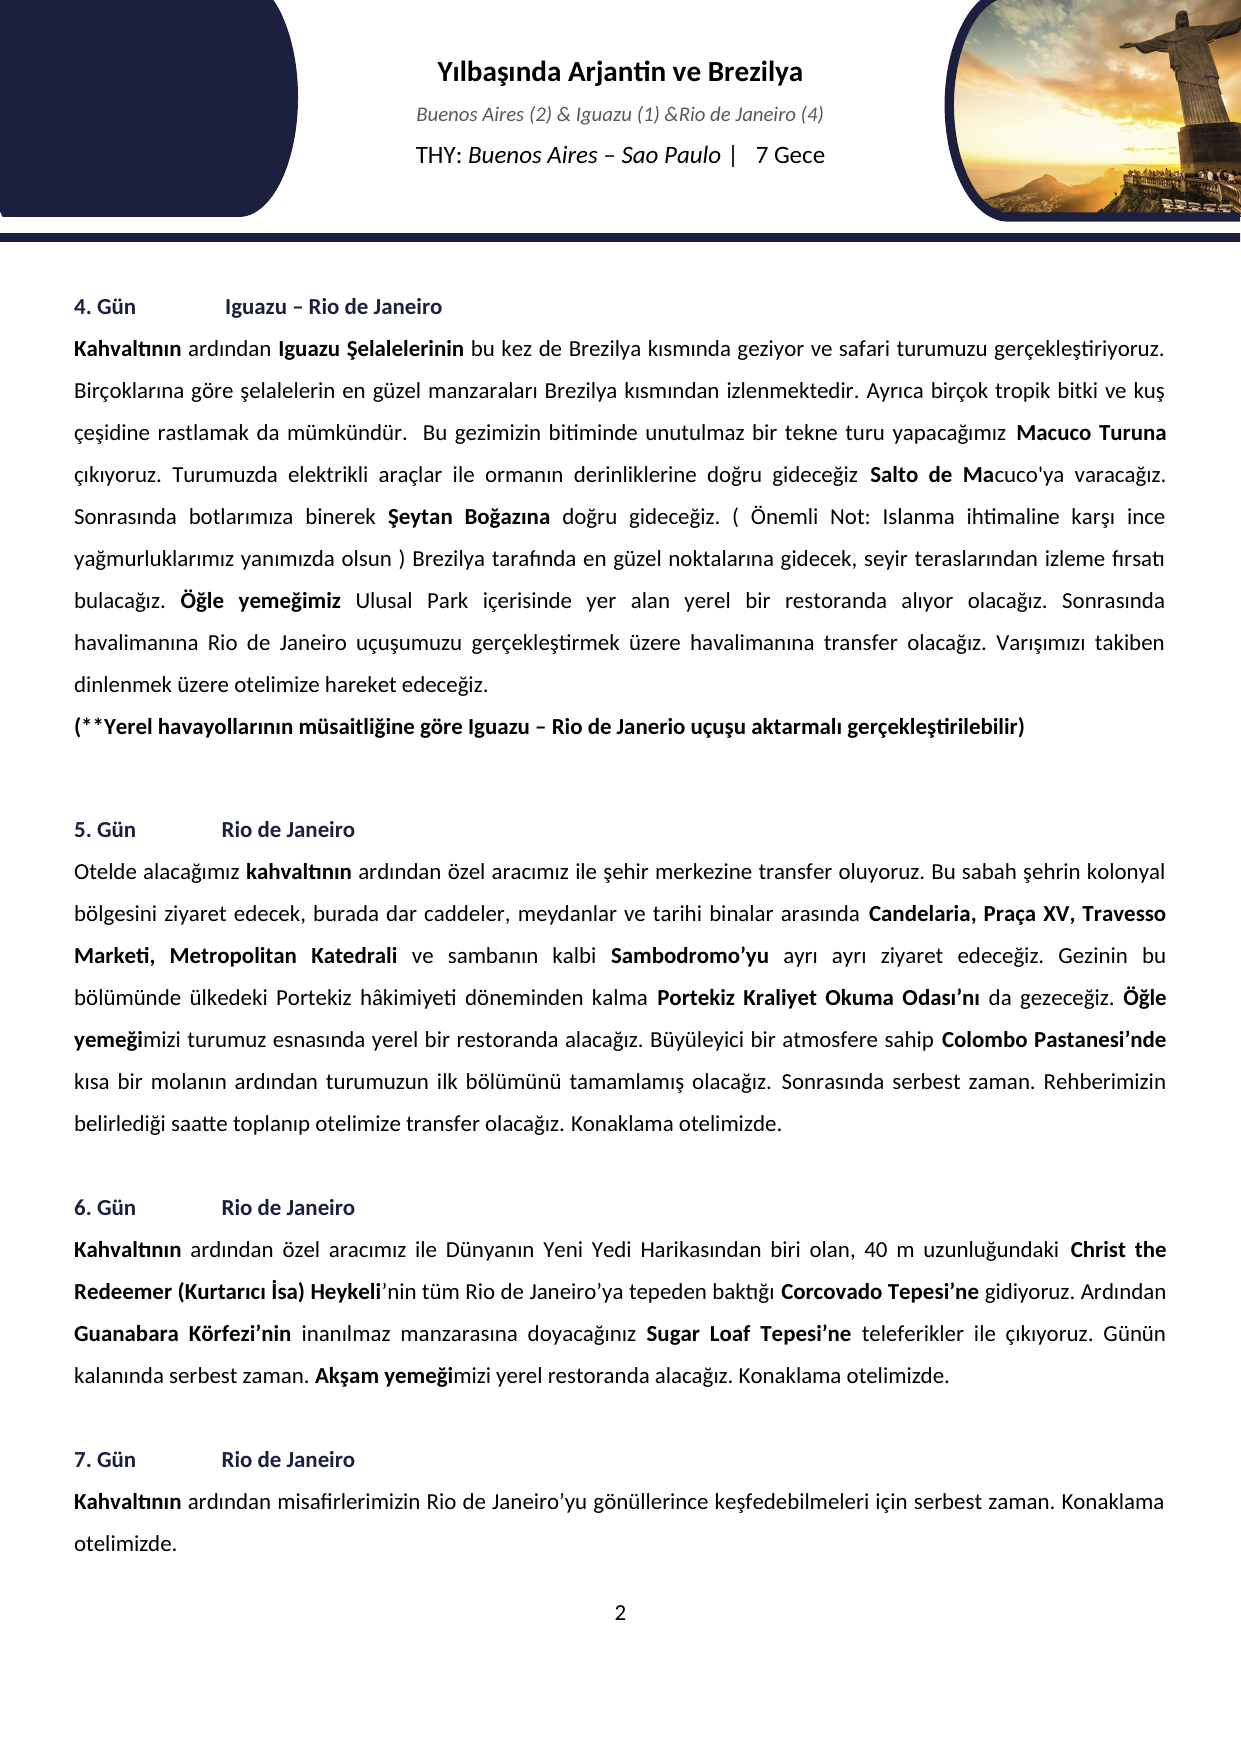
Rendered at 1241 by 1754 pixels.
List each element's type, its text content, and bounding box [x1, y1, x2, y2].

text 4. Gün Iguazu – Rio de Janeiro [74, 292, 1167, 320]
picture [954, 0, 1241, 212]
text Kahvaltının ardından özel aracımız ile Dünyanın Yeni Yedi Harikasından biri olan, 40 m uzunluğundaki Christ the Redeemer (Kurtarıcı İsa) Heykeli’nin tüm Rio de Janeiro’ya tepeden baktığı Corcovado Tepesi’ne gidiyoruz. Ardından Guanabara Körfezi’nin inanılmaz manzarasına doyacağınız Sugar Loaf Tepesi’ne teleferikler ile çıkıyoruz. Günün kalanında serbest zaman. Akşam yemeğimizi yerel restoranda alacağız. Konaklama otelimizde. [74, 1235, 1167, 1389]
text 5. Gün Rio de Janeiro [74, 815, 1167, 843]
text 6. Gün Rio de Janeiro [74, 1193, 1167, 1221]
text (**Yerel havayollarının müsaitliğine göre Iguazu – Rio de Janerio uçuşu aktarmalı gerçekleştirilebilir) [74, 712, 1167, 740]
text Otelde alacağımız kahvaltının ardından özel aracımız ile şehir merkezine transfer oluyoruz. Bu sabah şehrin kolonyal bölgesini ziyaret edecek, burada dar caddeler, meydanlar ve tarihi binalar arasında Candelaria, Praça XV, Travesso Marketi, Metropolitan Katedrali ve sambanın kalbi Sambodromo’yu ayrı ayrı ziyaret edeceğiz. Gezinin bu bölümünde ülkedeki Portekiz hâkimiyeti döneminden kalma Portekiz Kraliyet Okuma Odası’nı da gezeceğiz. Öğle yemeğimizi turumuz esnasında yerel bir restoranda alacağız. Büyüleyici bir atmosfere sahip Colombo Pastanesi’nde kısa bir molanın ardından turumuzun ilk bölümünü tamamlamış olacağız. Sonrasında serbest zaman. Rehberimizin belirlediği saatte toplanıp otelimize transfer olacağız. Konaklama otelimizde. [74, 857, 1167, 1137]
text Kahvaltının ardından misafirlerimizin Rio de Janeiro’yu gönüllerince keşfedebilmeleri için serbest zaman. Konaklama otelimizde. [74, 1487, 1167, 1557]
text 7. Gün Rio de Janeiro [74, 1445, 1167, 1473]
text Kahvaltının ardından Iguazu Şelalelerinin bu kez de Brezilya kısmında geziyor ve safari turumuzu gerçekleştiriyoruz. Birçoklarına göre şelalelerin en güzel manzaraları Brezilya kısmından izlenmektedir. Ayrıca birçok tropik bitki ve kuş çeşidine rastlamak da mümkündür. Bu gezimizin bitiminde unutulmaz bir tekne turu yapacağımız Macuco Turuna çıkıyoruz. Turumuzda elektrikli araçlar ile ormanın derinliklerine doğru gideceğiz Salto de Macuco'ya varacağız. Sonrasında botlarımıza binerek Şeytan Boğazına doğru gideceğiz. ( Önemli Not: Islanma ihtimaline karşı ince yağmurluklarımız yanımızda olsun ) Brezilya tarafında en güzel noktalarına gidecek, seyir teraslarından izleme fırsatı bulacağız. Öğle yemeğimiz Ulusal Park içerisinde yer alan yerel bir restoranda alıyor olacağız. Sonrasında havalimanına Rio de Janeiro uçuşumuzu gerçekleştirmek üzere havalimanına transfer olacağız. Varışımızı takiben dinlenmek üzere otelimize hareket edeceğiz. [74, 334, 1167, 698]
